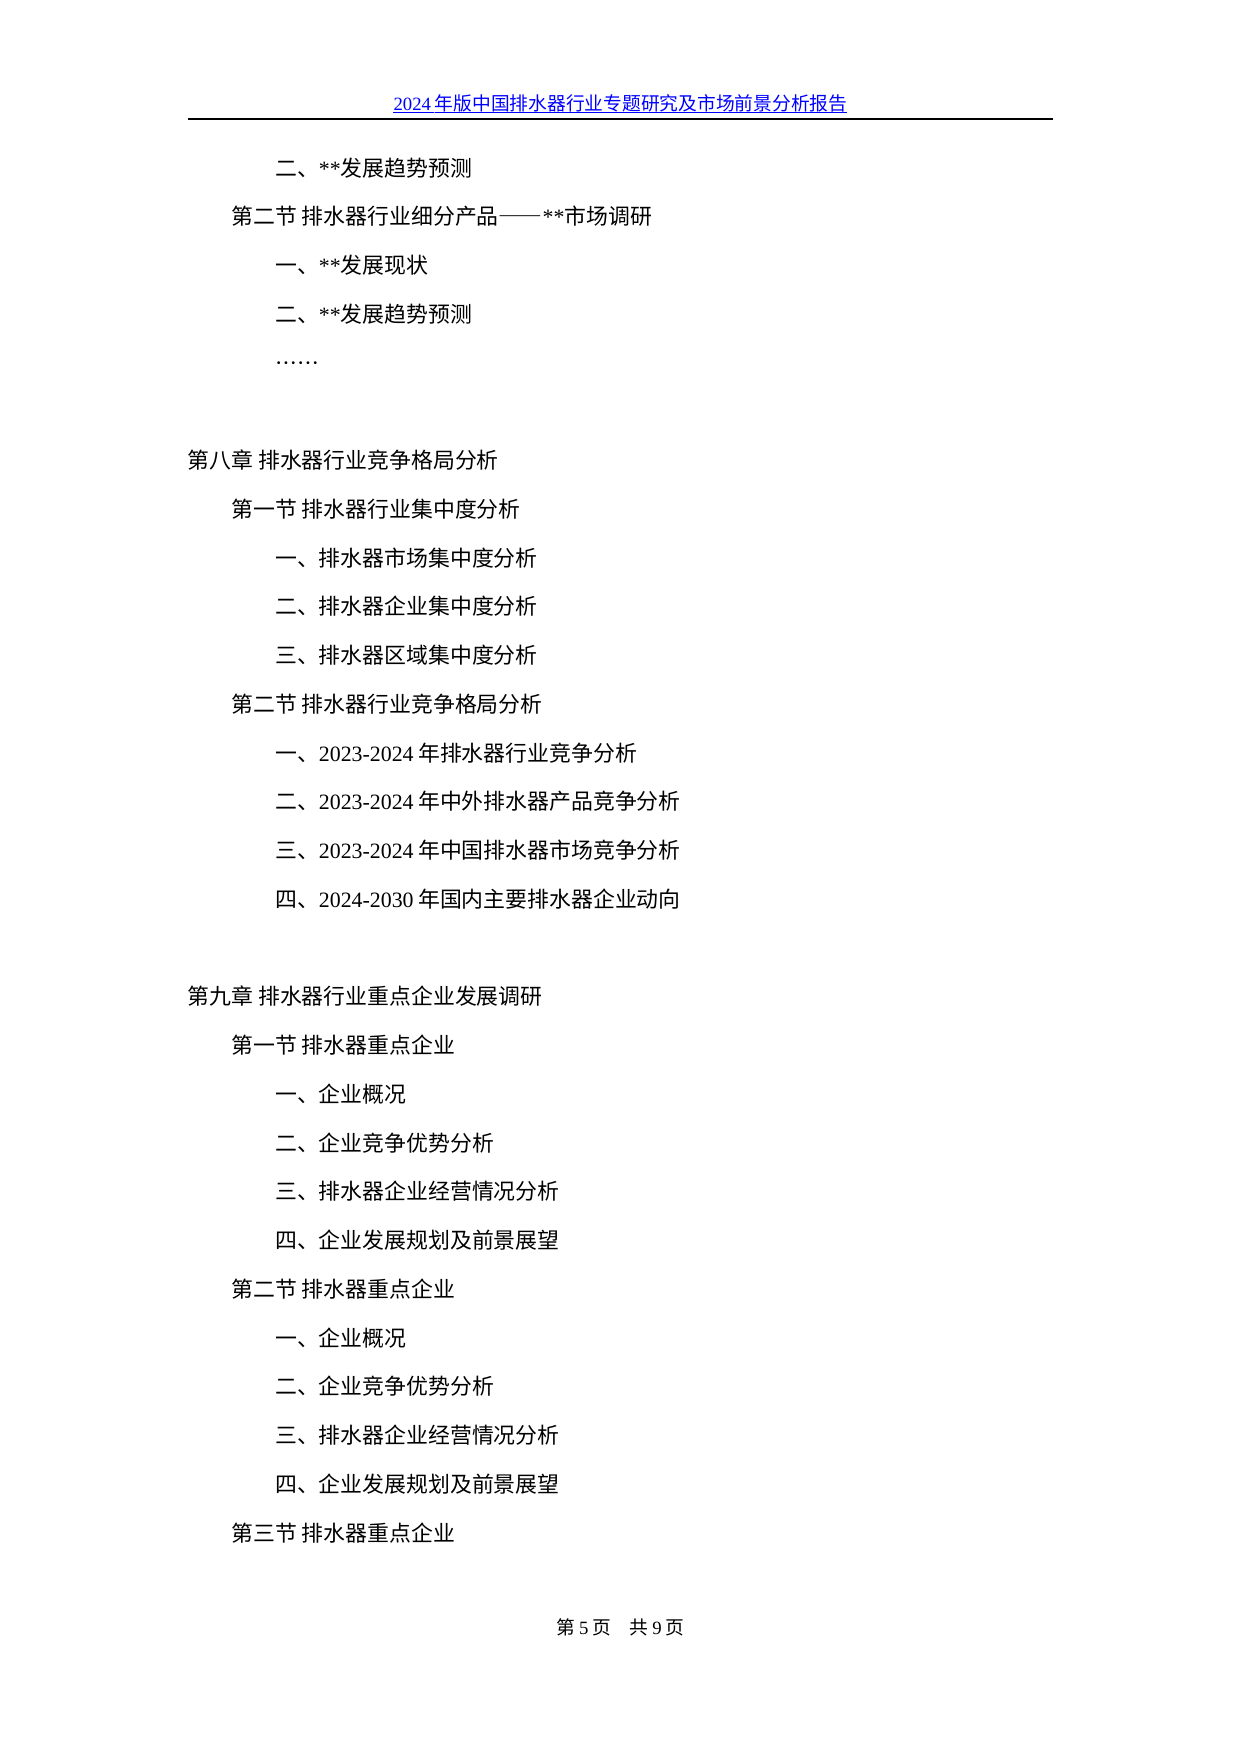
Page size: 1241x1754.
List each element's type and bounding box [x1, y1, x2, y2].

text [187, 150, 1053, 1548]
